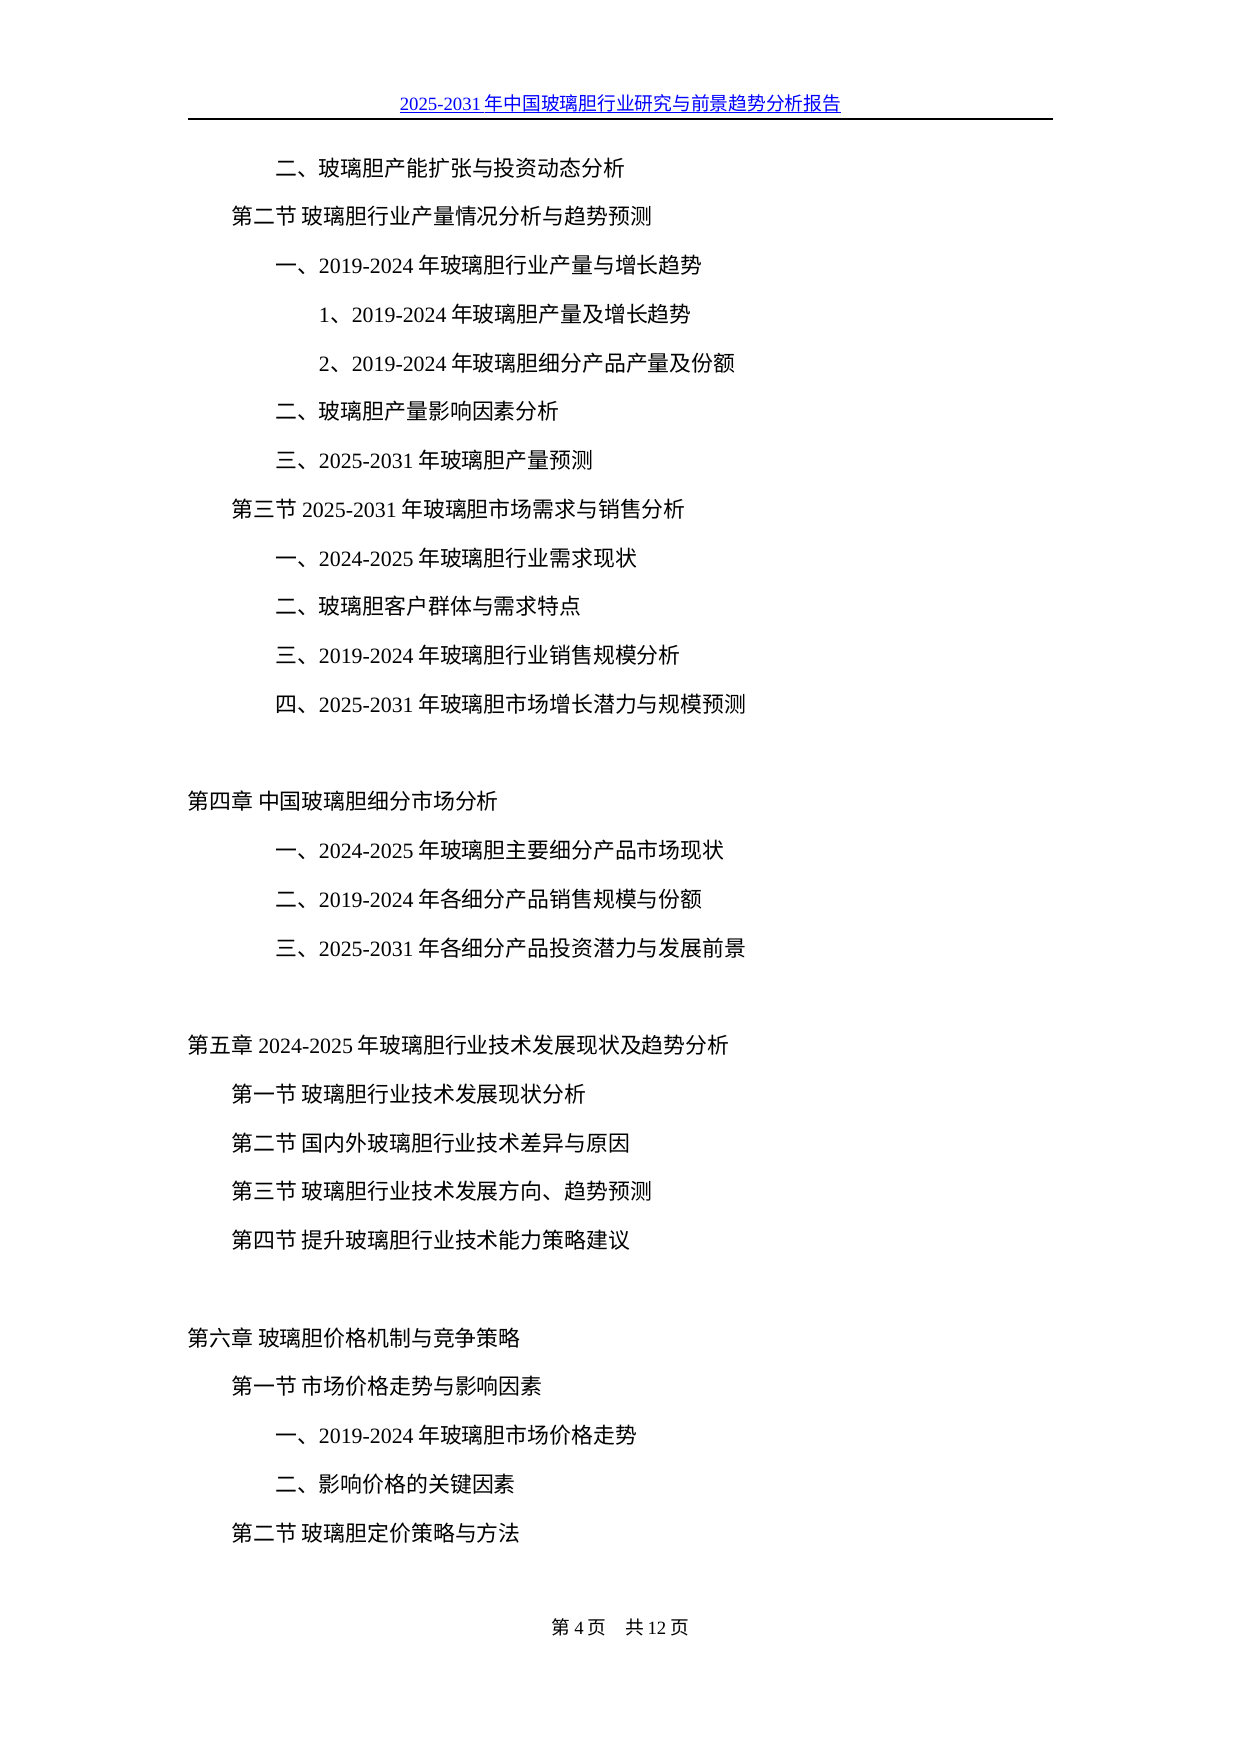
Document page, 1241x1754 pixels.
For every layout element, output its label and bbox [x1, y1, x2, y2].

text [187, 150, 1053, 1548]
